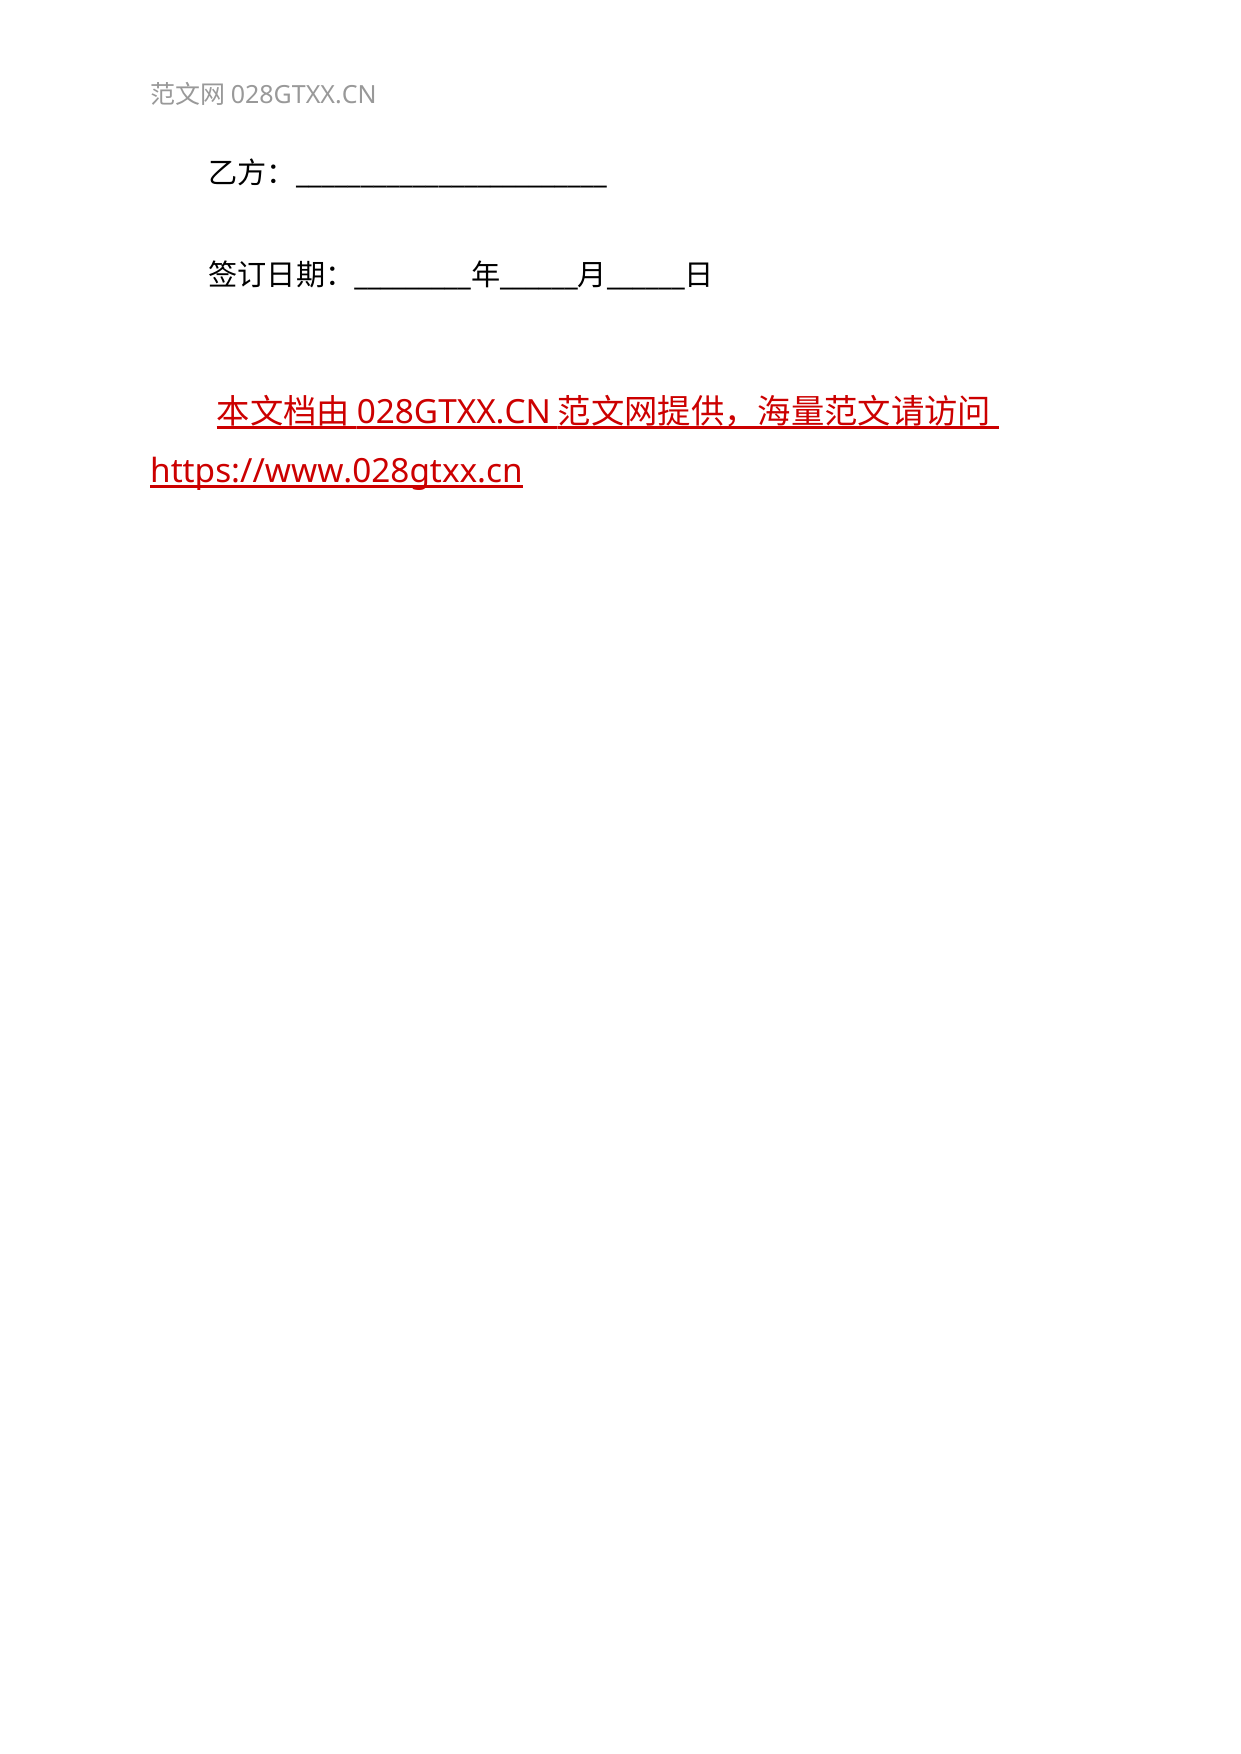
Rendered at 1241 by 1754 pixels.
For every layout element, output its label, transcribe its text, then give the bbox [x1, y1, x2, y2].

text 乙方：________________________ [150, 150, 1090, 192]
text 签订日期：_________年______月______日 [150, 252, 1090, 294]
text 本文档由028GTXX.CN范文网提供，海量范文请访问 https://www.028gtxx.cn [150, 385, 1090, 493]
